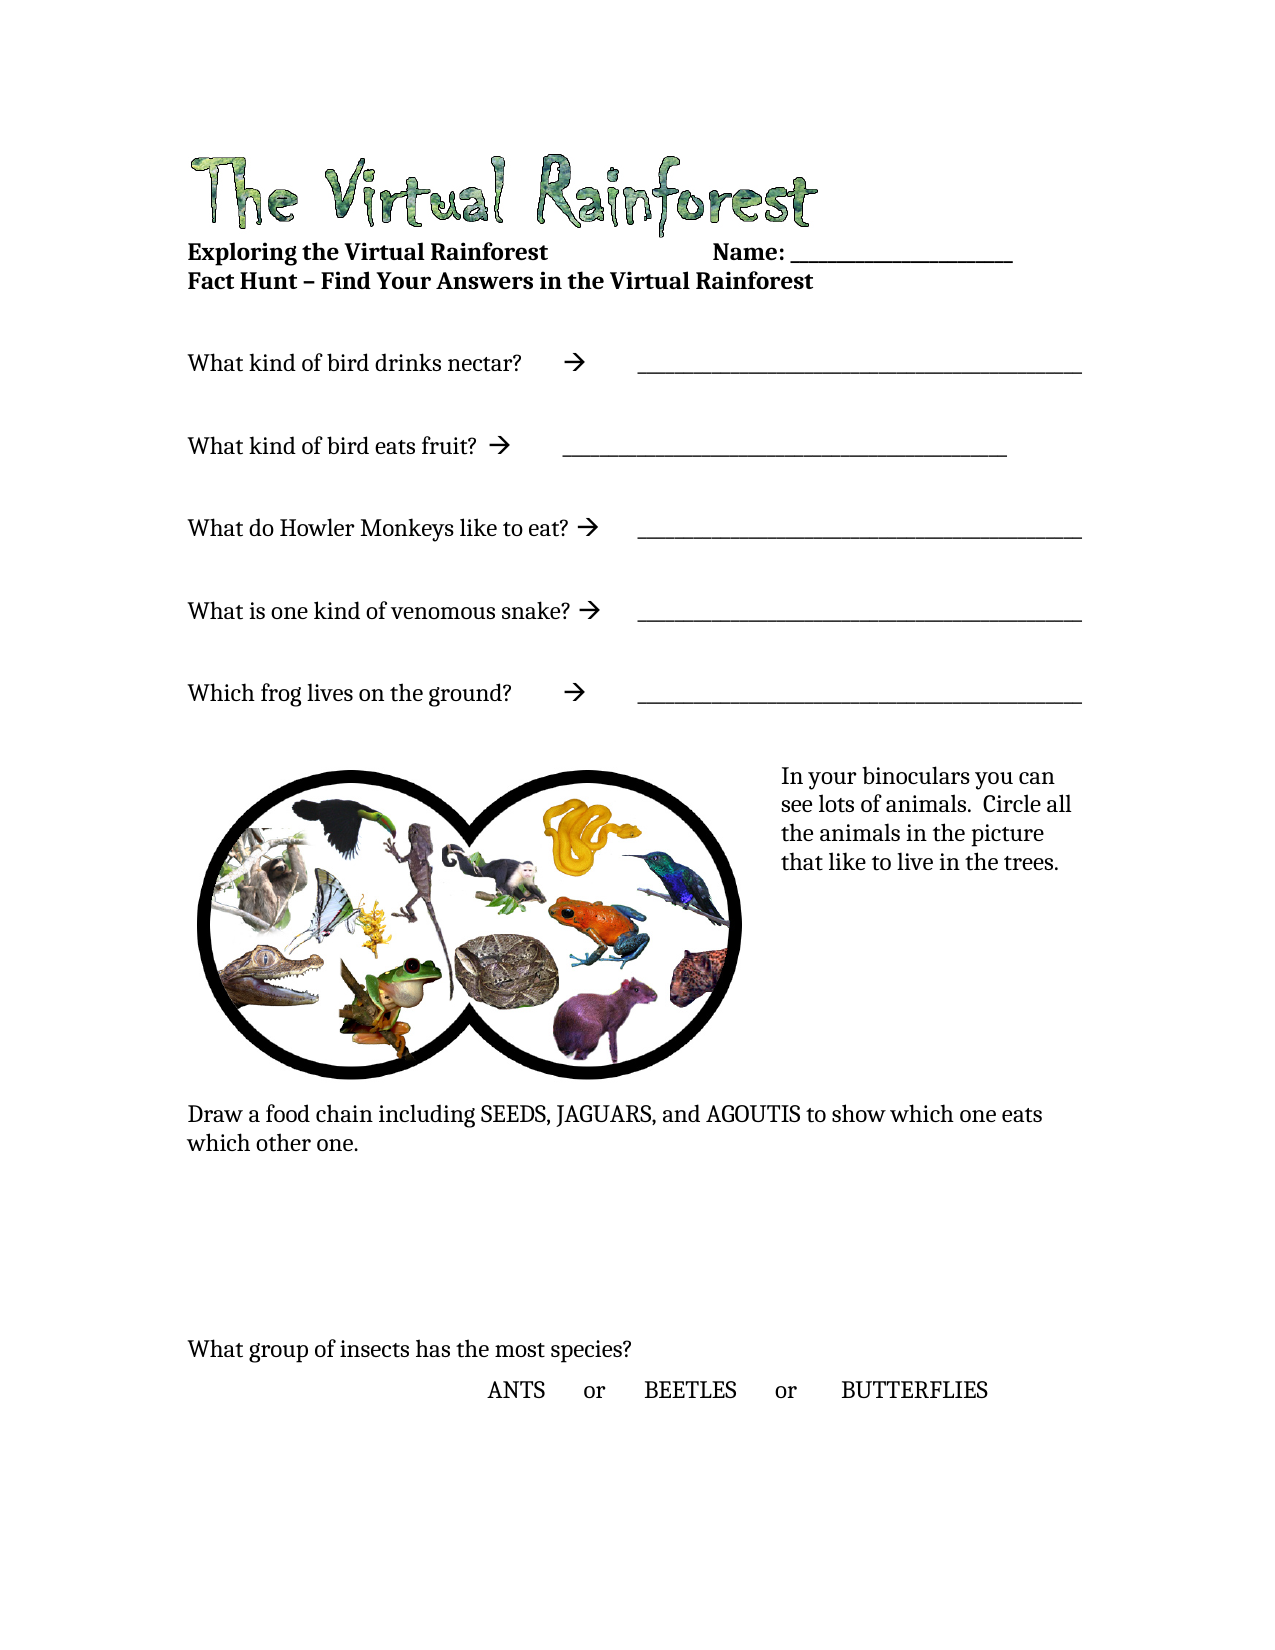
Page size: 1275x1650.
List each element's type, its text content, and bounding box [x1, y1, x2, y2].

table_header In your binoculars you can see lots of animals. Circle all the animals in the picture that like to live in the trees. [770, 762, 1099, 1100]
picture [187, 150, 821, 238]
text Exploring the Virtual Rainforest Name: ________________________ [187, 238, 1087, 267]
text What group of insects has the most species? [187, 1335, 1087, 1363]
text What do Howler Monkeys like to eat? ________________________________________________ [187, 514, 1087, 543]
text What kind of bird drinks nectar? ________________________________________________ [187, 349, 1087, 378]
text Fact Hunt – Find Your Answers in the Virtual Rainforest [187, 267, 1087, 295]
text What is one kind of venomous snake? ________________________________________________ [187, 597, 1087, 625]
picture [187, 761, 754, 1088]
table_header [176, 762, 769, 1100]
text Draw a food chain including SEEDS, JAGUARS, and AGOUTIS to show which one eats which other one. [187, 1100, 1087, 1157]
text ANTS or BEETLES or BUTTERFLIES [412, 1376, 1087, 1405]
text What kind of bird eats fruit? ________________________________________________ [187, 432, 1087, 460]
text Which frog lives on the ground? ________________________________________________ [187, 679, 1087, 708]
